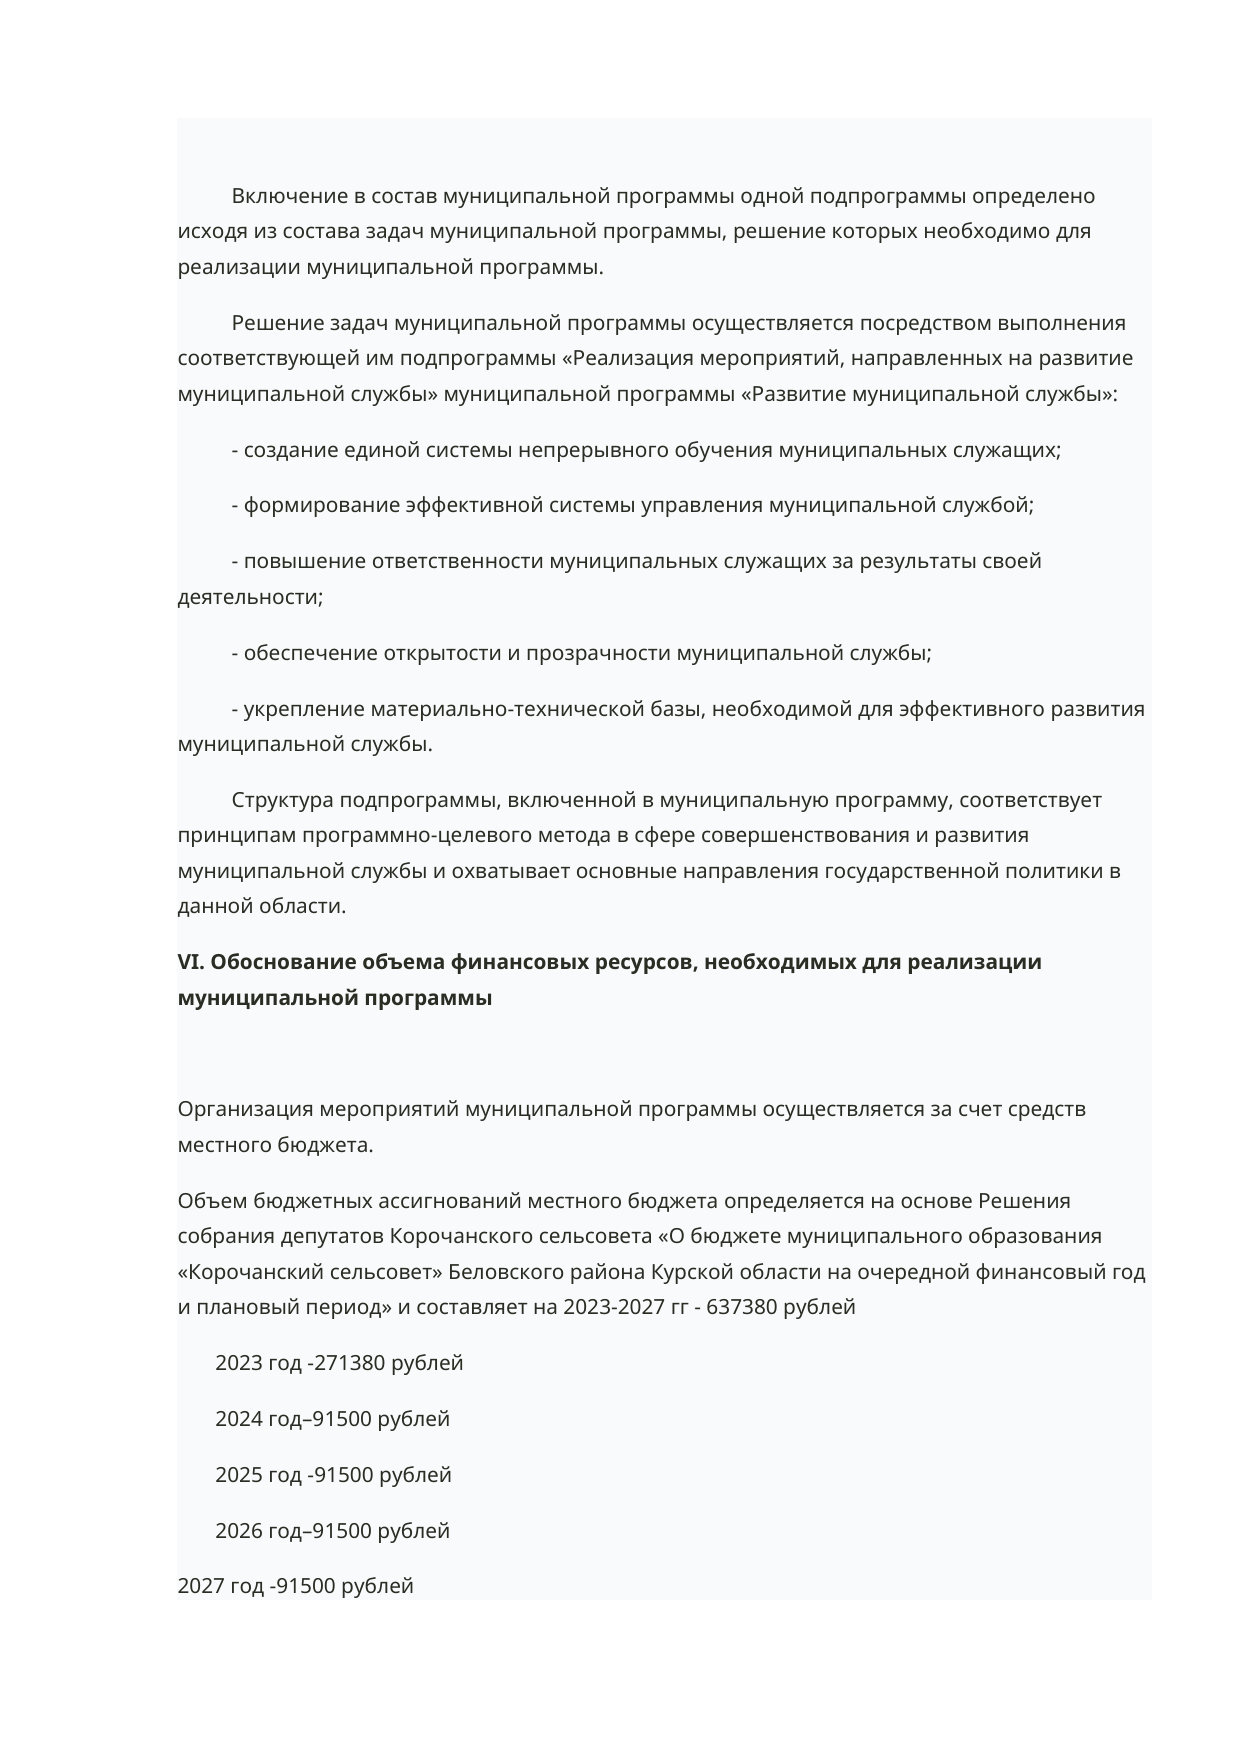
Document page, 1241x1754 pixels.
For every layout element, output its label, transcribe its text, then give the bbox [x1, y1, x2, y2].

text - создание единой системы непрерывного обучения муниципальных служащих; [177, 428, 1152, 463]
text Структура подпрограммы, включенной в муниципальную программу, соответствует принципам программно-целевого метода в сфере совершенствования и развития муниципальной службы и охватывает основные направления государственной политики в данной области. [177, 778, 1152, 920]
text 2023 год -271380 рублей [177, 1341, 1152, 1377]
text - повышение ответственности муниципальных служащих за результаты своей деятельности; [177, 539, 1152, 610]
text 2026 год–91500 рублей [177, 1509, 1152, 1544]
text - укрепление материально-технической базы, необходимой для эффективного развития муниципальной службы. [177, 687, 1152, 758]
text 2024 год–91500 рублей [177, 1397, 1152, 1433]
text 2027 год -91500 рублей [177, 1564, 1152, 1600]
text Решение задач муниципальной программы осуществляется посредством выполнения соответствующей им подпрограммы «Реализация мероприятий, направленных на развитие муниципальной службы» муниципальной программы «Развитие муниципальной службы»: [177, 301, 1152, 407]
text - формирование эффективной системы управления муниципальной службой; [177, 483, 1152, 519]
text - обеспечение открытости и прозрачности муниципальной службы; [177, 631, 1152, 666]
text 2025 год -91500 рублей [177, 1453, 1152, 1488]
text VI. Обоснование объема финансовых ресурсов, необходимых для реализации муниципальной программы [177, 940, 1152, 1011]
text Организация мероприятий муниципальной программы осуществляется за счет средств местного бюджета. [177, 1087, 1152, 1158]
text Включение в состав муниципальной программы одной подпрограммы определено исходя из состава задач муниципальной программы, решение которых необходимо для реализации муниципальной программы. [177, 174, 1152, 281]
text Объем бюджетных ассигнований местного бюджета определяется на основе Решения собрания депутатов Корочанского сельсовета «О бюджете муниципального образования «Корочанский сельсовет» Беловского района Курской области на очередной финансовый год и плановый период» и составляет на 2023-2027 гг - 637380 рублей [177, 1179, 1152, 1321]
